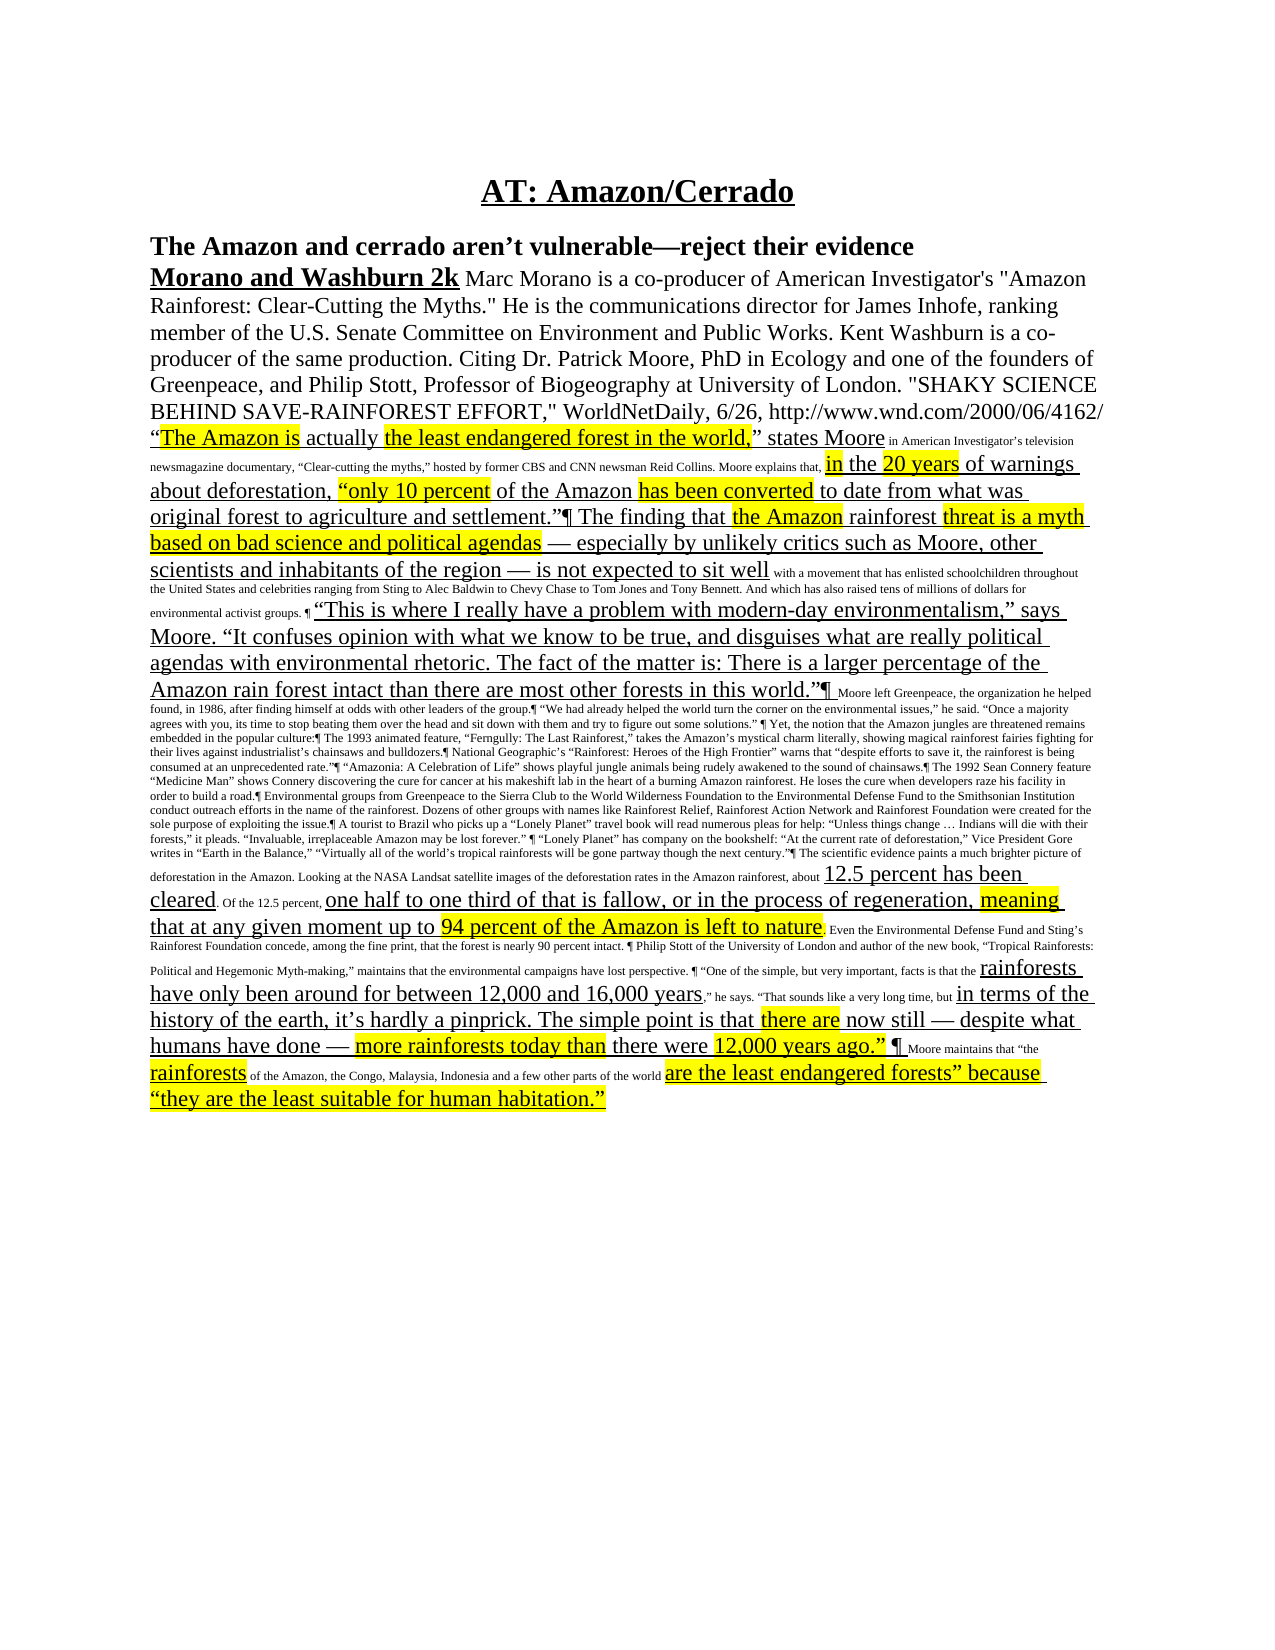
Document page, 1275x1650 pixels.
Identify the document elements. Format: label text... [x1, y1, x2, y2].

text “The Amazon is actually the least endangered forest in the world,” states Moore in American Investigator’s television newsmagazine documentary, “Clear-cutting the myths,” hosted by former CBS and CNN newsman Reid Collins. Moore explains that, in the 20 years of warnings about deforestation, “only 10 percent of the Amazon has been converted to date from what was original forest to agriculture and settlement.”¶ The finding that the Amazon rainforest threat is a myth based on bad science and political agendas — especially by unlikely critics such as Moore, other scientists and inhabitants of the region — is not expected to sit well with a movement that has enlisted schoolchildren throughout the United States and celebrities ranging from Sting to Alec Baldwin to Chevy Chase to Tom Jones and Tony Bennett. And which has also raised tens of millions of dollars for environmental activist groups. ¶ “This is where I really have a problem with modern-day environmentalism,” says Moore. “It confuses opinion with what we know to be true, and disguises what are really political agendas with environmental rhetoric. The fact of the matter is: There is a larger percentage of the Amazon rain forest intact than there are most other forests in this world.”¶ Moore left Greenpeace, the organization he helped found, in 1986, after finding himself at odds with other leaders of the group.¶ “We had already helped the world turn the corner on the environmental issues,” he said. “Once a majority agrees with you, its time to stop beating them over the head and sit down with them and try to figure out some solutions.” ¶ Yet, the notion that the Amazon jungles are threatened remains embedded in the popular culture:¶ The 1993 animated feature, “Ferngully: The Last Rainforest,” takes the Amazon’s mystical charm literally, showing magical rainforest fairies fighting for their lives against industrialist’s chainsaws and bulldozers.¶ National Geographic’s “Rainforest: Heroes of the High Frontier” warns that “despite efforts to save it, the rainforest is being consumed at an unprecedented rate.”¶ “Amazonia: A Celebration of Life” shows playful jungle animals being rudely awakened to the sound of chainsaws.¶ The 1992 Sean Connery feature “Medicine Man” shows Connery discovering the cure for cancer at his makeshift lab in the heart of a burning Amazon rainforest. He loses the cure when developers raze his facility in order to build a road.¶ Environmental groups from Greenpeace to the Sierra Club to the World Wilderness Foundation to the Environmental Defense Fund to the Smithsonian Institution conduct outreach efforts in the name of the rainforest. Dozens of other groups with names like Rainforest Relief, Rainforest Action Network and Rainforest Foundation were created for the sole purpose of exploiting the issue.¶ A tourist to Brazil who picks up a “Lonely Planet” travel book will read numerous pleas for help: “Unless things change … Indians will die with their forests,” it pleads. “Invaluable, irreplaceable Amazon may be lost forever.” ¶ “Lonely Planet” has company on the bookshelf: “At the current rate of deforestation,” Vice President Gore writes in “Earth in the Balance,” “Virtually all of the world’s tropical rainforests will be gone partway though the next century.”¶ The scientific evidence paints a much brighter picture of deforestation in the Amazon. Looking at the NASA Landsat satellite images of the deforestation rates in the Amazon rainforest, about 12.5 percent has been cleared. Of the 12.5 percent, one half to one third of that is fallow, or in the process of regeneration, meaning that at any given moment up to 94 percent of the Amazon is left to nature. Even the Environmental Defense Fund and Sting’s Rainforest Foundation concede, among the fine print, that the forest is nearly 90 percent intact. ¶ Philip Stott of the University of London and author of the new book, “Tropical Rainforests: Political and Hegemonic Myth-making,” maintains that the environmental campaigns have lost perspective. ¶ “One of the simple, but very important, facts is that the rainforests have only been around for between 12,000 and 16,000 years,” he says. “That sounds like a very long time, but in terms of the history of the earth, it’s hardly a pinprick. The simple point is that there are now still — despite what humans have done — more rainforests today than there were 12,000 years ago.” ¶ Moore maintains that “the rainforests of the Amazon, the Congo, Malaysia, Indonesia and a few other parts of the world are the least endangered forests” because “they are the least suitable for human habitation.” [150, 424, 1095, 1112]
subtitle AT: Amazon/Cerrado [150, 171, 1125, 209]
subtitle The Amazon and cerrado aren’t vulnerable—reject their evidence [150, 230, 1125, 261]
text Morano and Washburn 2k Marc Morano is a co-producer of American Investigator's "Amazon Rainforest: Clear-Cutting the Myths." He is the communications director for James Inhofe, ranking member of the U.S. Senate Committee on Environment and Public Works. Kent Washburn is a co-producer of the same production. Citing Dr. Patrick Moore, PhD in Ecology and one of the founders of Greenpeace, and Philip Stott, Professor of Biogeography at University of London. "SHAKY SCIENCE BEHIND SAVE-RAINFOREST EFFORT," WorldNetDaily, 6/26, http://www.wnd.com/2000/06/4162/ [150, 261, 1125, 424]
